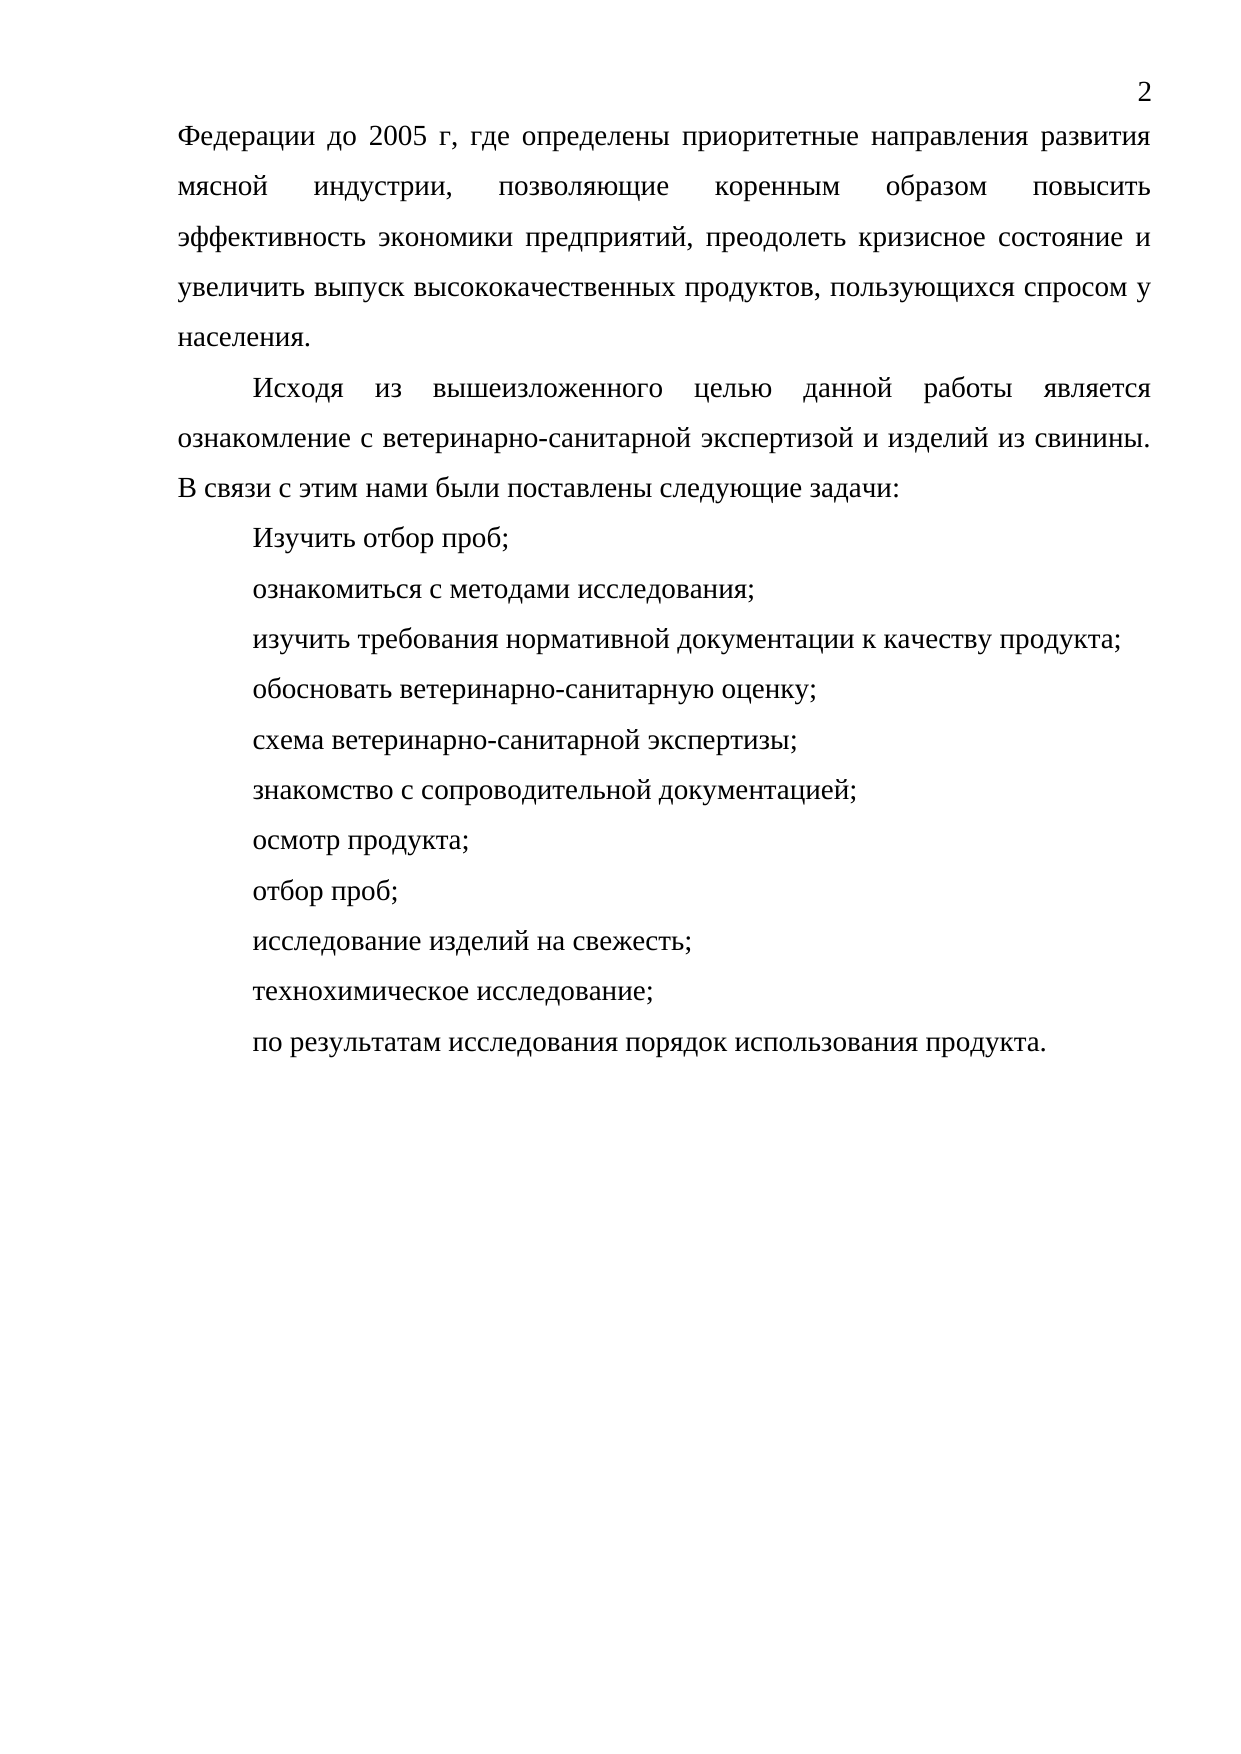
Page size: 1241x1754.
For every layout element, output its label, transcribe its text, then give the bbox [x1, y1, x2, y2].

text Исходя из вышеизложенного целью данной работы является ознакомление с ветеринарно-санитарной экспертизой и изделий из свинины. В связи с этим нами были поставлены следующие задачи: [177, 370, 1152, 504]
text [177, 118, 1152, 353]
text ознакомиться с методами исследования; [177, 571, 1152, 604]
text осмотр продукта; [177, 822, 1152, 856]
text исследование изделий на свежесть; [177, 923, 1152, 957]
text изучить требования нормативной документации к качеству продукта; [177, 621, 1152, 655]
text схема ветеринарно-санитарной экспертизы; [177, 722, 1152, 755]
text знакомство с сопроводительной документацией; [177, 772, 1152, 806]
text технохимическое исследование; [177, 973, 1152, 1007]
text обосновать ветеринарно-санитарную оценку; [177, 672, 1152, 705]
text Изучить отбор проб; [177, 521, 1152, 554]
text отбор проб; [177, 873, 1152, 906]
text по результатам исследования порядок использования продукта. [177, 1024, 1152, 1057]
